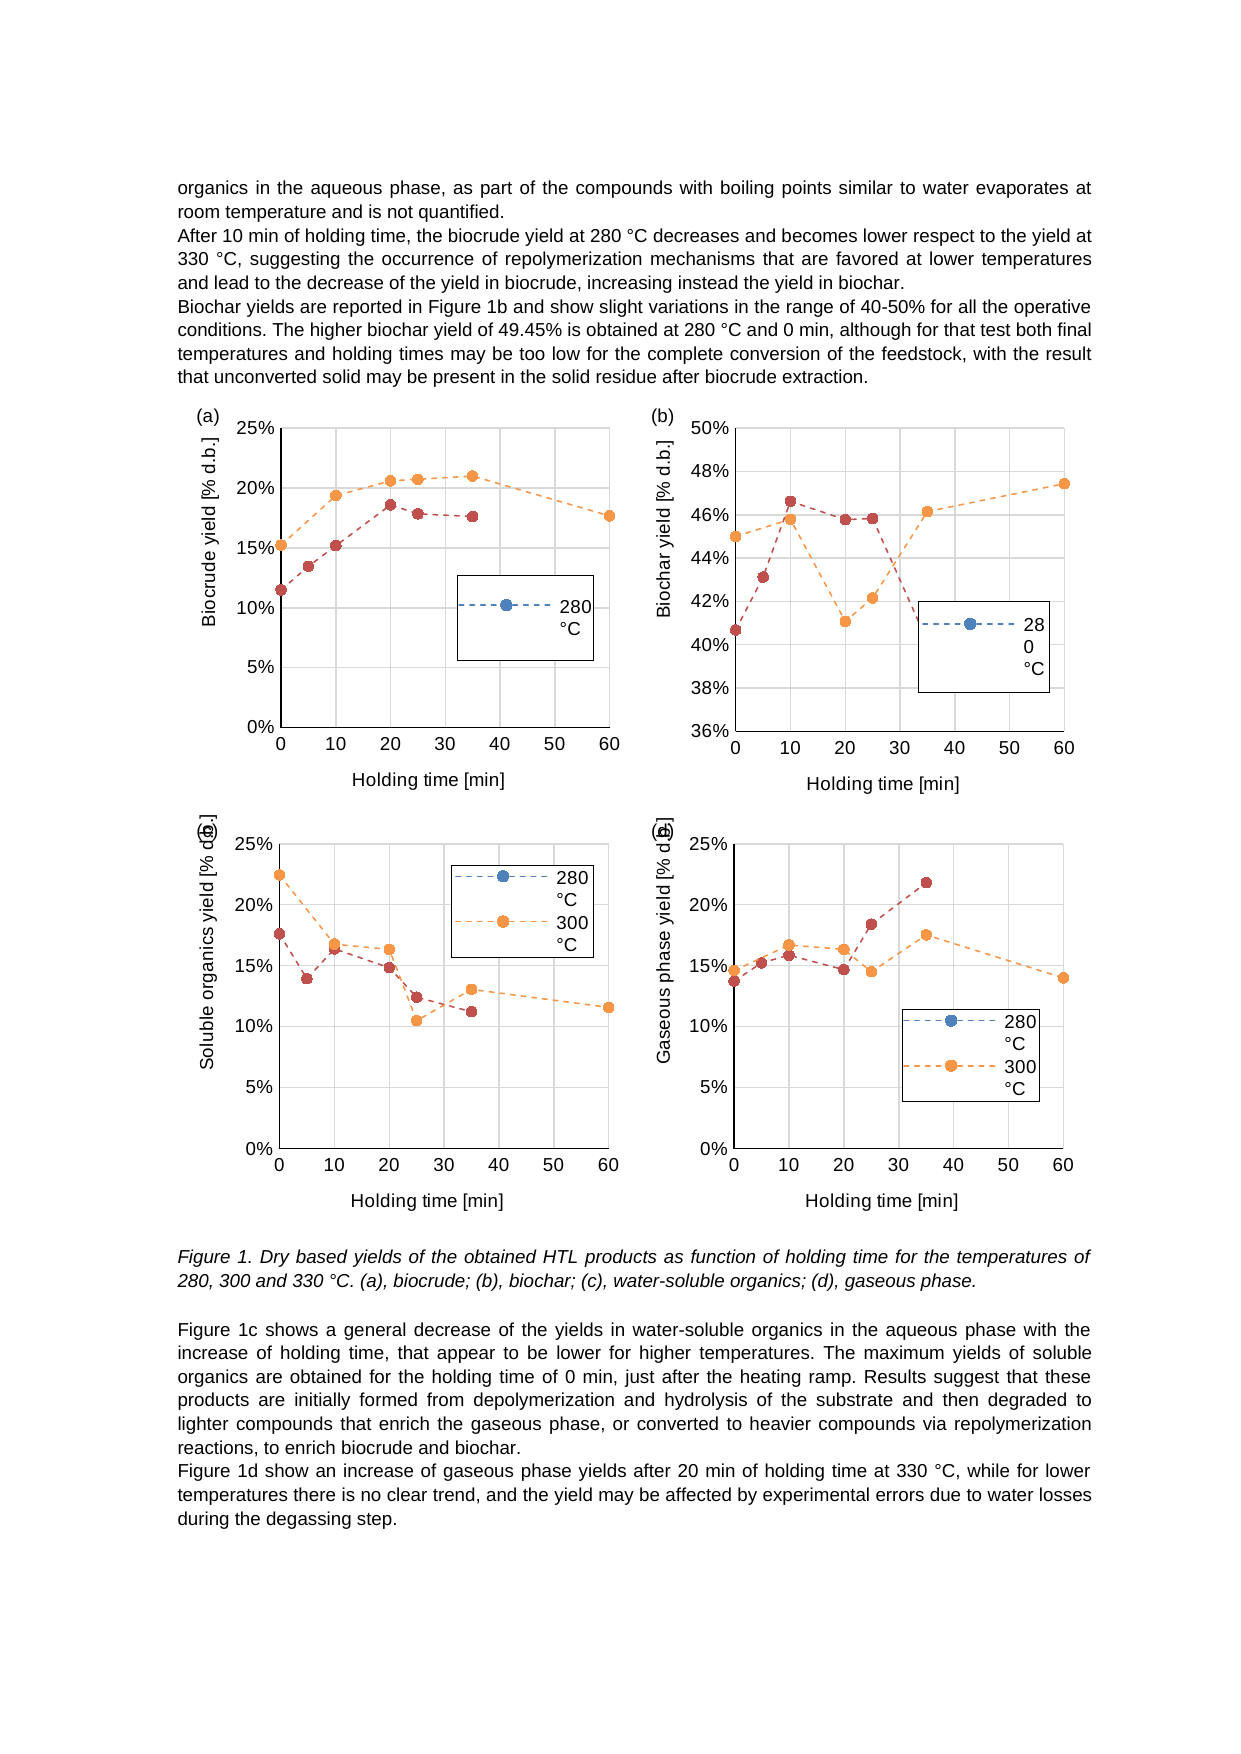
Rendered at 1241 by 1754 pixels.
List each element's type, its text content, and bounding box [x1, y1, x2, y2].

text Figure 1c shows a general decrease of the yields in water-soluble organics in the aqueous phase with the increase of holding time, that appear to be lower for higher temperatures. The maximum yields of soluble organics are obtained for the holding time of 0 min, just after the heating ramp. Results suggest that these products are initially formed from depolymerization and hydrolysis of the substrate and then degraded to lighter compounds that enrich the gaseous phase, or converted to heavier compounds via repolymerization reactions, to enrich biocrude and biochar. [177, 1318, 1092, 1458]
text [177, 177, 1092, 222]
text Figure 1d show an increase of gaseous phase yields after 20 min of holding time at 330 °C, while for lower temperatures there is no clear trend, and the yield may be affected by experimental errors due to water losses during the degassing step. [177, 1460, 1092, 1529]
text Figure 1. Dry based yields of the obtained HTL products as function of holding time for the temperatures of 280, 300 and 330 °C. (a), biocrude; (b), biochar; (c), water-soluble organics; (d), gaseous phase. [177, 1246, 1092, 1291]
text Biochar yields are reported in Figure 1b and show slight variations in the range of 40-50% for all the operative conditions. The higher biochar yield of 49.45% is obtained at 280 °C and 0 min, although for that test both final temperatures and holding times may be too low for the complete conversion of the feedstock, with the result that unconverted solid may be present in the solid residue after biocrude extraction. [177, 295, 1092, 388]
text After 10 min of holding time, the biocrude yield at 280 °C decreases and becomes lower respect to the yield at 330 °C, suggesting the occurrence of repolymerization mechanisms that are favored at lower temperatures and lead to the decrease of the yield in biocrude, increasing instead the yield in biochar. [177, 224, 1092, 293]
